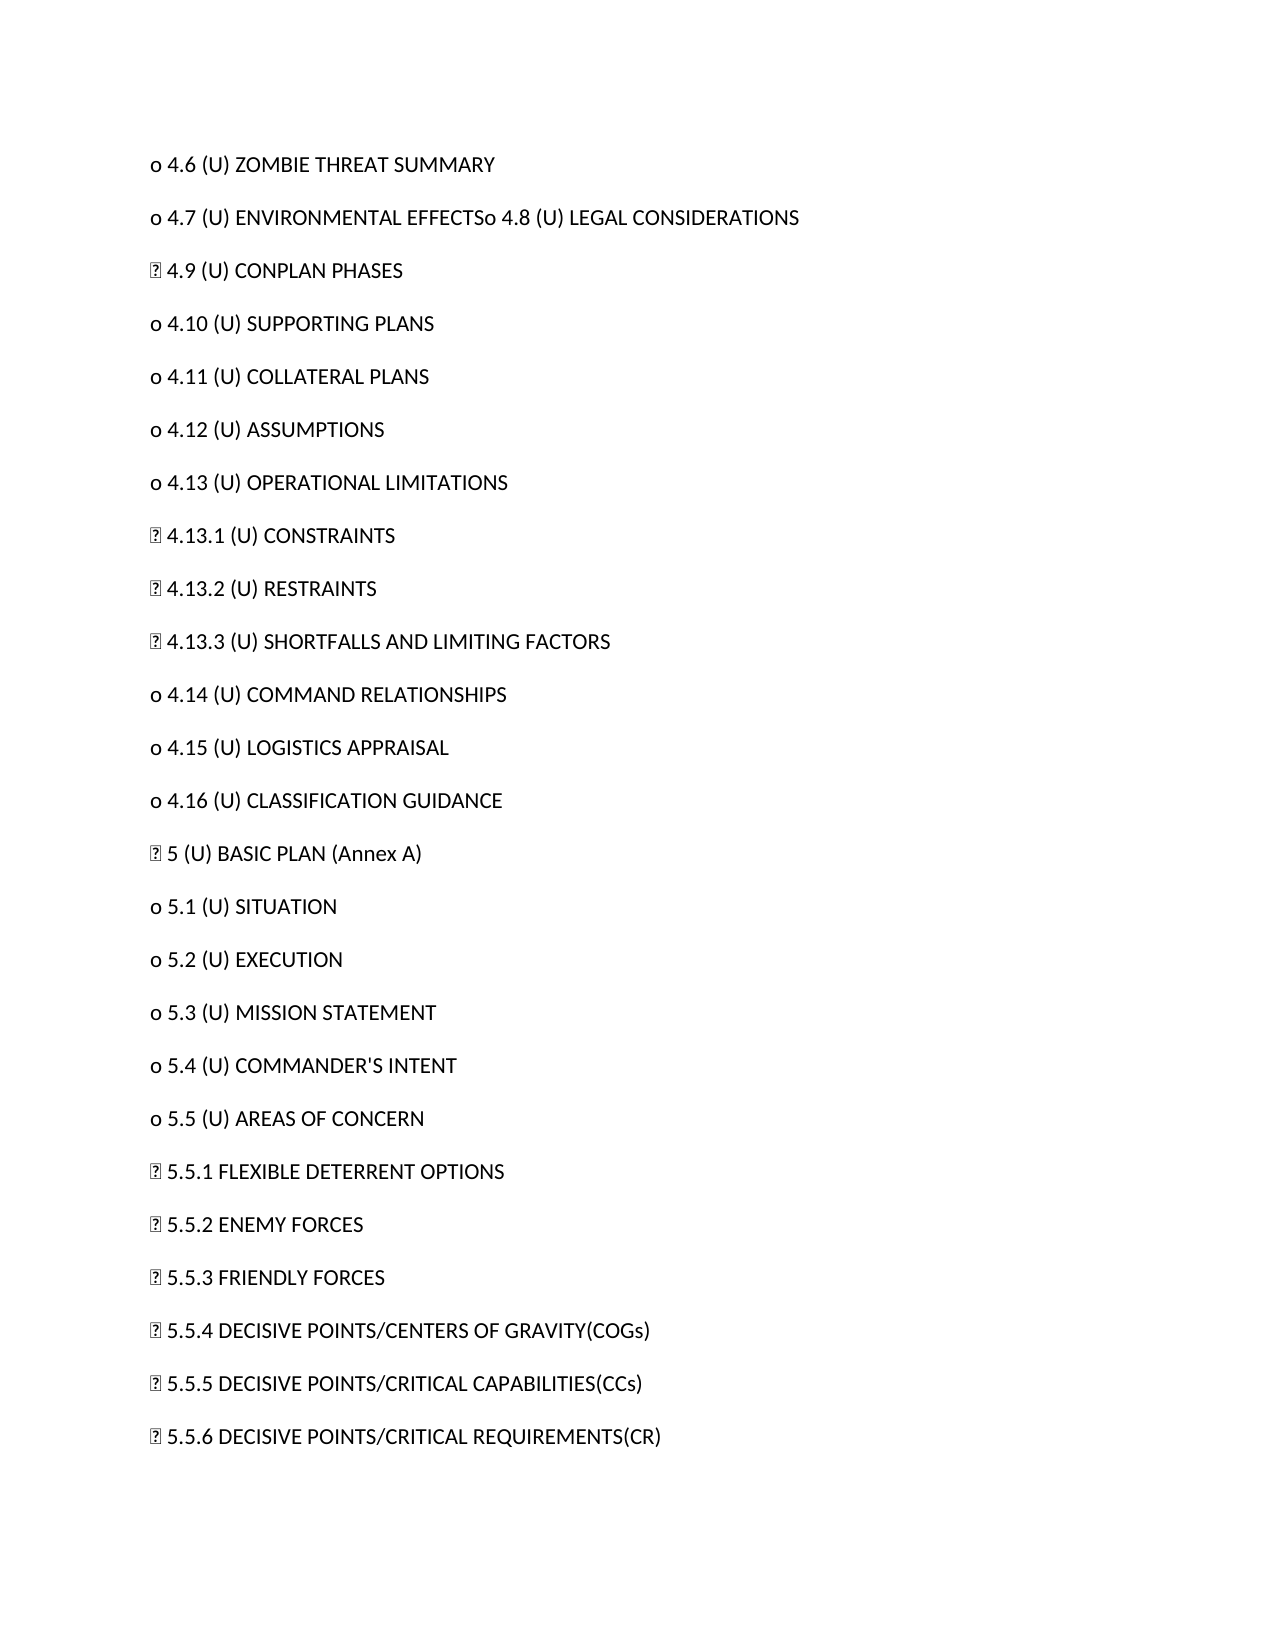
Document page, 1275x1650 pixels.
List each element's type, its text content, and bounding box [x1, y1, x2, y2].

text  4.9 (U) CONPLAN PHASES [150, 256, 1125, 284]
text  5.5.2 ENEMY FORCES [150, 1210, 1125, 1238]
text o 5.2 (U) EXECUTION [150, 945, 1125, 973]
text o 4.14 (U) COMMAND RELATIONSHIPS [150, 680, 1125, 708]
text o 4.7 (U) ENVIRONMENTAL EFFECTSo 4.8 (U) LEGAL CONSIDERATIONS [150, 203, 1125, 231]
text o 4.10 (U) SUPPORTING PLANS [150, 309, 1125, 337]
text  5.5.3 FRIENDLY FORCES [150, 1263, 1125, 1291]
text o 4.13 (U) OPERATIONAL LIMITATIONS [150, 468, 1125, 496]
text  5.5.4 DECISIVE POINTS/CENTERS OF GRAVITY(COGs) [150, 1316, 1125, 1344]
text o 4.6 (U) ZOMBIE THREAT SUMMARY [150, 150, 1125, 178]
text o 4.11 (U) COLLATERAL PLANS [150, 362, 1125, 390]
text  5.5.5 DECISIVE POINTS/CRITICAL CAPABILITIES(CCs) [150, 1369, 1125, 1397]
text o 5.1 (U) SITUATION [150, 892, 1125, 920]
text o 5.5 (U) AREAS OF CONCERN [150, 1104, 1125, 1132]
text  5 (U) BASIC PLAN (Annex A) [150, 839, 1125, 867]
text  4.13.2 (U) RESTRAINTS [150, 574, 1125, 602]
text o 5.4 (U) COMMANDER'S INTENT [150, 1051, 1125, 1079]
text o 4.16 (U) CLASSIFICATION GUIDANCE [150, 786, 1125, 814]
text o 4.12 (U) ASSUMPTIONS [150, 415, 1125, 443]
text o 4.15 (U) LOGISTICS APPRAISAL [150, 733, 1125, 761]
text  5.5.1 FLEXIBLE DETERRENT OPTIONS [150, 1157, 1125, 1185]
text  5.5.6 DECISIVE POINTS/CRITICAL REQUIREMENTS(CR) [150, 1422, 1125, 1451]
text  4.13.3 (U) SHORTFALLS AND LIMITING FACTORS [150, 627, 1125, 655]
text o 5.3 (U) MISSION STATEMENT [150, 998, 1125, 1026]
text  4.13.1 (U) CONSTRAINTS [150, 521, 1125, 549]
